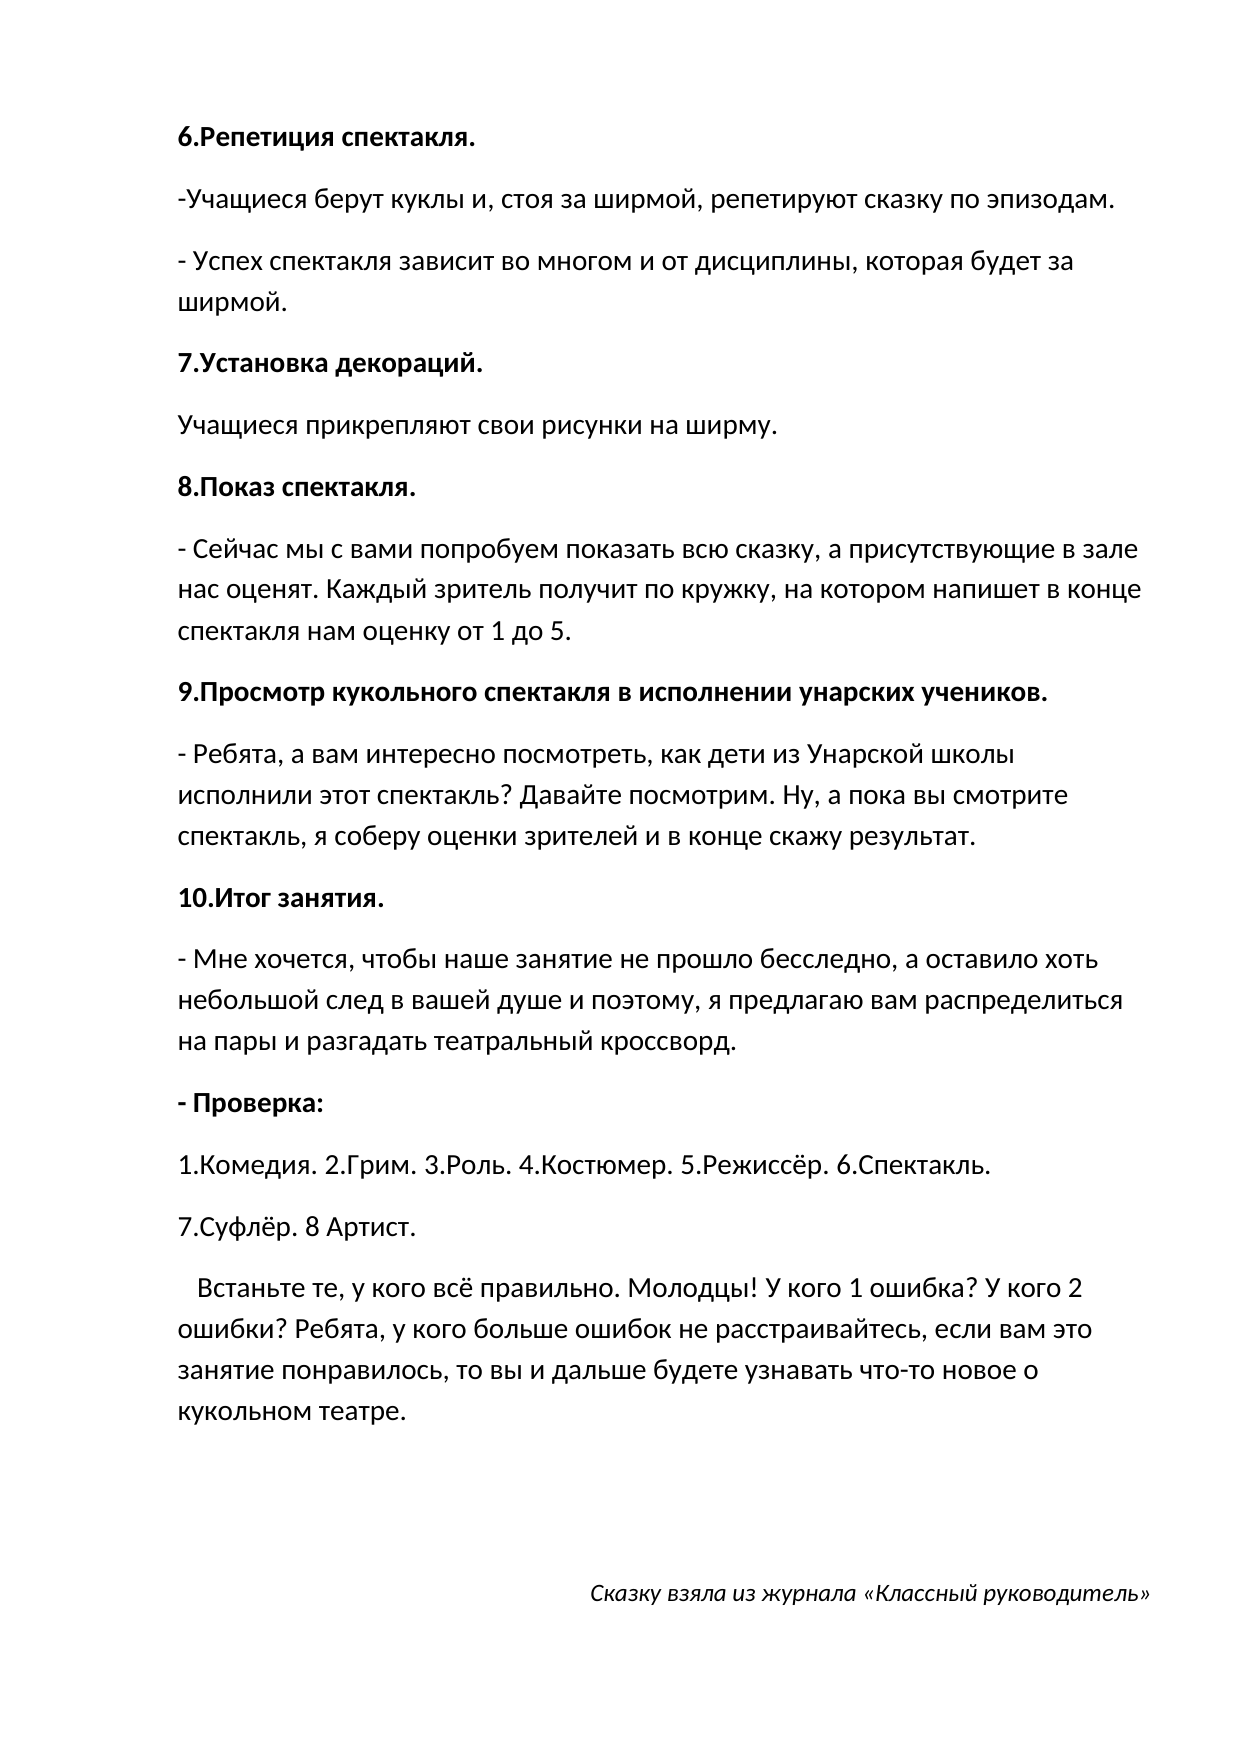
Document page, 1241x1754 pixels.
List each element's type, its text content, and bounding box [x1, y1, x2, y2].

text -Учащиеся берут куклы и, стоя за ширмой, репетируют сказку по эпизодам. [177, 180, 1152, 216]
text 6.Репетиция спектакля. [177, 118, 1152, 154]
text 7.Суфлёр. 8 Артист. [177, 1208, 1152, 1243]
text 8.Показ спектакля. [177, 468, 1152, 503]
text - Успех спектакля зависит во многом и от дисциплины, которая будет за ширмой. [177, 242, 1152, 318]
text 1.Комедия. 2.Грим. 3.Роль. 4.Костюмер. 5.Режиссёр. 6.Спектакль. [177, 1146, 1152, 1182]
text Встаньте те, у кого всё правильно. Молодцы! У кого 1 ошибка? У кого 2 ошибки? Ребята, у кого больше ошибок не расстраивайтесь, если вам это занятие понравилось, то вы и дальше будете узнавать что-то новое о кукольном театре. [177, 1269, 1152, 1428]
text Сказку взяла из журнала «Классный руководитель» [177, 1578, 1152, 1608]
text Учащиеся прикрепляют свои рисунки на ширму. [177, 406, 1152, 442]
text - Ребята, а вам интересно посмотреть, как дети из Унарской школы исполнили этот спектакль? Давайте посмотрим. Ну, а пока вы смотрите спектакль, я соберу оценки зрителей и в конце скажу результат. [177, 735, 1152, 853]
text 9.Просмотр кукольного спектакля в исполнении унарских учеников. [177, 673, 1152, 709]
text - Сейчас мы с вами попробуем показать всю сказку, а присутствующие в зале нас оценят. Каждый зритель получит по кружку, на котором напишет в конце спектакля нам оценку от 1 до 5. [177, 530, 1152, 647]
text 10.Итог занятия. [177, 879, 1152, 914]
text 7.Установка декораций. [177, 344, 1152, 380]
text - Мне хочется, чтобы наше занятие не прошло бесследно, а оставило хоть небольшой след в вашей душе и поэтому, я предлагаю вам распределиться на пары и разгадать театральный кроссворд. [177, 941, 1152, 1058]
text - Проверка: [177, 1084, 1152, 1120]
